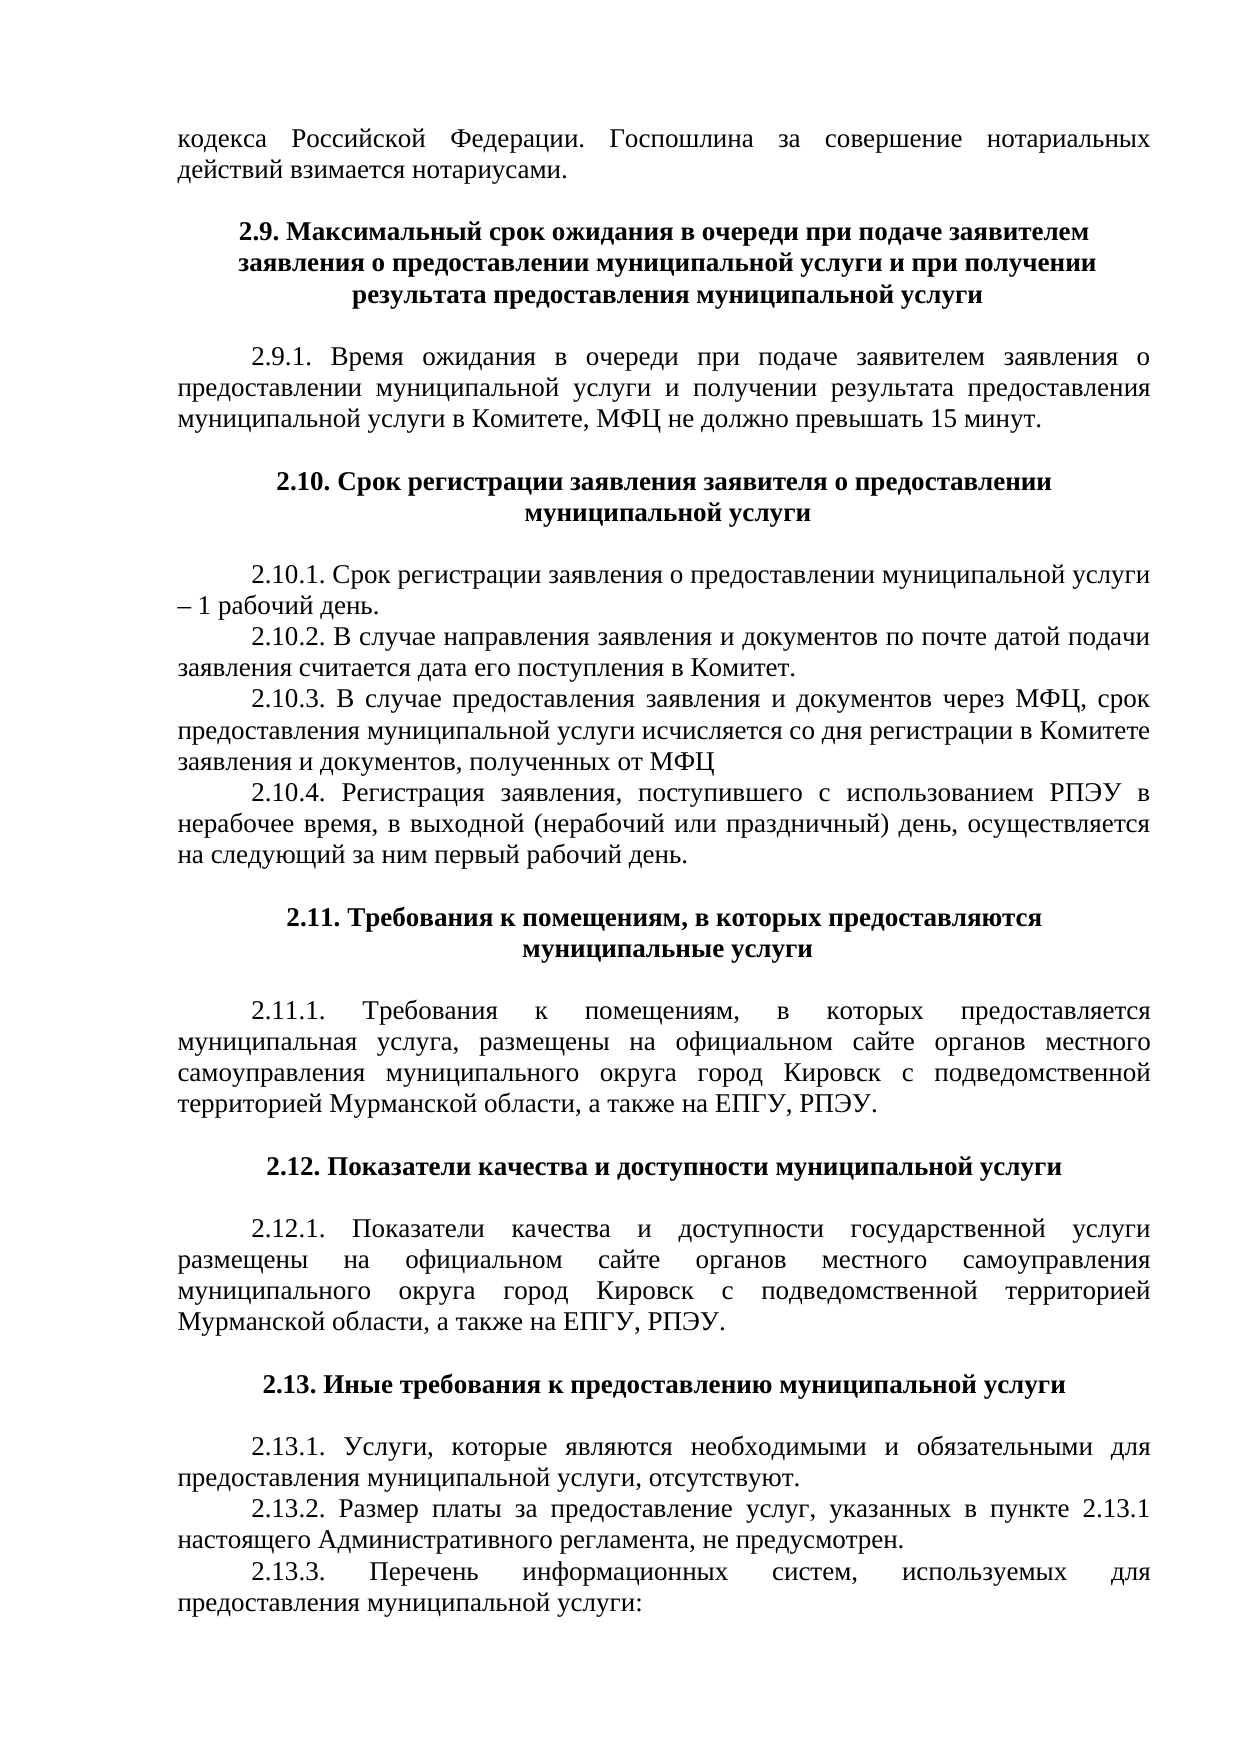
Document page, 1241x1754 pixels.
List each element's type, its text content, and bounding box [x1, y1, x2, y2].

text 2.13.2. Размер платы за предоставление услуг, указанных в пункте 2.13.1 настоящего Административного регламента, не предусмотрен. [177, 1492, 1152, 1555]
text 2.10.3. В случае предоставления заявления и документов через МФЦ, срок предоставления муниципальной услуги исчисляется со дня регистрации в Комитете заявления и документов, полученных от МФЦ [177, 683, 1152, 776]
text 2.9. Максимальный срок ожидания в очереди при подаче заявителем [177, 215, 1152, 247]
text муниципальной услуги [177, 496, 1152, 527]
text 2.10.4. Регистрация заявления, поступившего с использованием РПЭУ в нерабочее время, в выходной (нерабочий или праздничный) день, осуществляется на следующий за ним первый рабочий день. [177, 776, 1152, 869]
text 2.12.1. Показатели качества и доступности государственной услуги размещены на официальном сайте органов местного самоуправления муниципального округа город Кировск с подведомственной территорией Мурманской области, а также на ЕПГУ, РПЭУ. [177, 1212, 1152, 1337]
text 2.13. Иные требования к предоставлению муниципальной услуги [177, 1368, 1152, 1399]
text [177, 122, 1152, 184]
text муниципальные услуги [177, 932, 1152, 963]
text заявления о предоставлении муниципальной услуги и при получении [177, 247, 1152, 278]
text 2.9.1. Время ожидания в очереди при подаче заявителем заявления о предоставлении муниципальной услуги и получении результата предоставления муниципальной услуги в Комитете, МФЦ не должно превышать 15 минут. [177, 340, 1152, 433]
text 2.10.1. Срок регистрации заявления о предоставлении муниципальной услуги – 1 рабочий день. [177, 558, 1152, 620]
text 2.10.2. В случае направления заявления и документов по почте датой подачи заявления считается дата его поступления в Комитет. [177, 620, 1152, 683]
text 2.12. Показатели качества и доступности муниципальной услуги [177, 1150, 1152, 1181]
text 2.10. Срок регистрации заявления заявителя о предоставлении [177, 464, 1152, 496]
text результата предоставления муниципальной услуги [177, 278, 1152, 309]
text 2.11.1. Требования к помещениям, в которых предоставляется муниципальная услуга, размещены на официальном сайте органов местного самоуправления муниципального округа город Кировск с подведомственной территорией Мурманской области, а также на ЕПГУ, РПЭУ. [177, 994, 1152, 1119]
text 2.13.1. Услуги, которые являются необходимыми и обязательными для предоставления муниципальной услуги, отсутствуют. [177, 1430, 1152, 1492]
text 2.13.3. Перечень информационных систем, используемых для предоставления муниципальной услуги: [177, 1555, 1152, 1617]
text 2.11. Требования к помещениям, в которых предоставляются [177, 901, 1152, 932]
